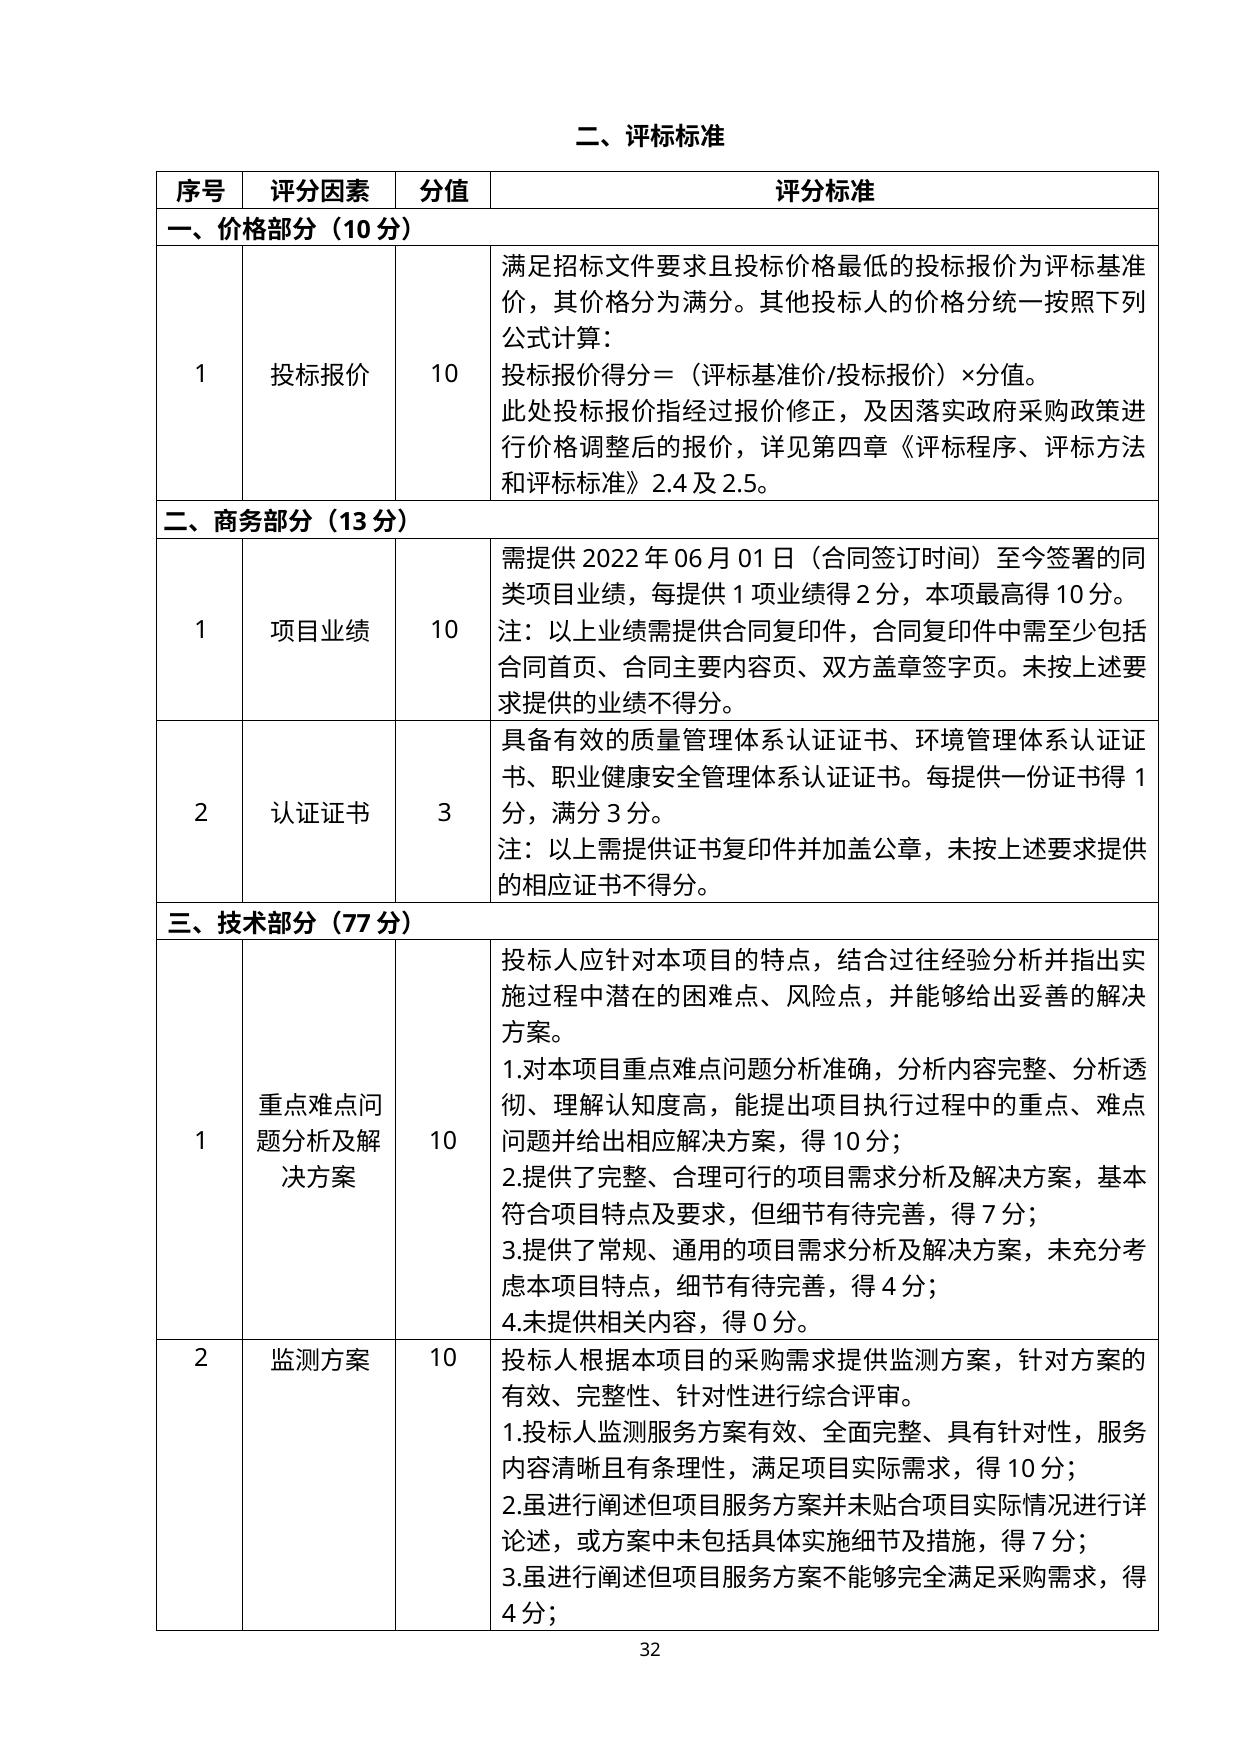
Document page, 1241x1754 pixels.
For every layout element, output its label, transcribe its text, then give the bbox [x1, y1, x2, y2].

table_cell 3 [396, 721, 490, 902]
table_cell 1 [157, 940, 242, 1339]
table_cell 认证证书 [243, 721, 395, 902]
table_cell 需提供2022年06月01日（合同签订时间）至今签署的同类项目业绩，每提供1项业绩得2分，本项最高得10分。 注：以上业绩需提供合同复印件，合同复印件中需至少包括合同首页、合同主要内容页、双方盖章签字页。未按上述要求提供的业绩不得分。 [491, 539, 1158, 720]
table_cell 项目业绩 [243, 539, 395, 720]
table_cell 投标报价 [243, 246, 395, 500]
table_cell 2 [157, 1340, 242, 1630]
table_header 序号 [157, 172, 242, 208]
table_cell 10 [396, 246, 490, 500]
table_cell 具备有效的质量管理体系认证证书、环境管理体系认证证书、职业健康安全管理体系认证证书。每提供一份证书得1分，满分3分。 注：以上需提供证书复印件并加盖公章，未按上述要求提供的相应证书不得分。 [491, 721, 1158, 902]
table_cell 1 [157, 539, 242, 720]
table_cell 三、技术部分（77分） [157, 903, 1158, 939]
table_cell 投标人应针对本项目的特点，结合过往经验分析并指出实施过程中潜在的困难点、风险点，并能够给出妥善的解决方案。 1.对本项目重点难点问题分析准确，分析内容完整、分析透彻、理解认知度高，能提出项目执行过程中的重点、难点问题并给出相应解决方案，得10分； 2.提供了完整、合理可行的项目需求分析及解决方案，基本符合项目特点及要求，但细节有待完善，得7分； 3.提供了常规、通用的项目需求分析及解决方案，未充分考虑本项目特点，细节有待完善，得4分； 4.未提供相关内容，得0分。 [491, 940, 1158, 1339]
table_cell 满足招标文件要求且投标价格最低的投标报价为评标基准价，其价格分为满分。其他投标人的价格分统一按照下列公式计算： 投标报价得分＝（评标基准价/投标报价）×分值。 此处投标报价指经过报价修正，及因落实政府采购政策进行价格调整后的报价，详见第四章《评标程序、评标方法和评标标准》2.4及2.5。 [491, 246, 1158, 500]
table_cell 10 [396, 539, 490, 720]
table_cell 10 [396, 1340, 490, 1630]
table_cell 监测方案 [243, 1340, 395, 1630]
table_cell 1 [157, 246, 242, 500]
text 二、评标标准 [177, 116, 1123, 153]
table_cell 重点难点问题分析及解决方案 [243, 940, 395, 1339]
table_cell 2 [157, 721, 242, 902]
table_cell 二、商务部分（13分） [157, 501, 1158, 537]
table_header 评分因素 [243, 172, 395, 208]
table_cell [491, 1340, 1158, 1630]
table_header 分值 [396, 172, 490, 208]
table_cell 10 [396, 940, 490, 1339]
table_cell 一、价格部分（10分） [157, 209, 1158, 245]
table_header 评分标准 [491, 172, 1158, 208]
